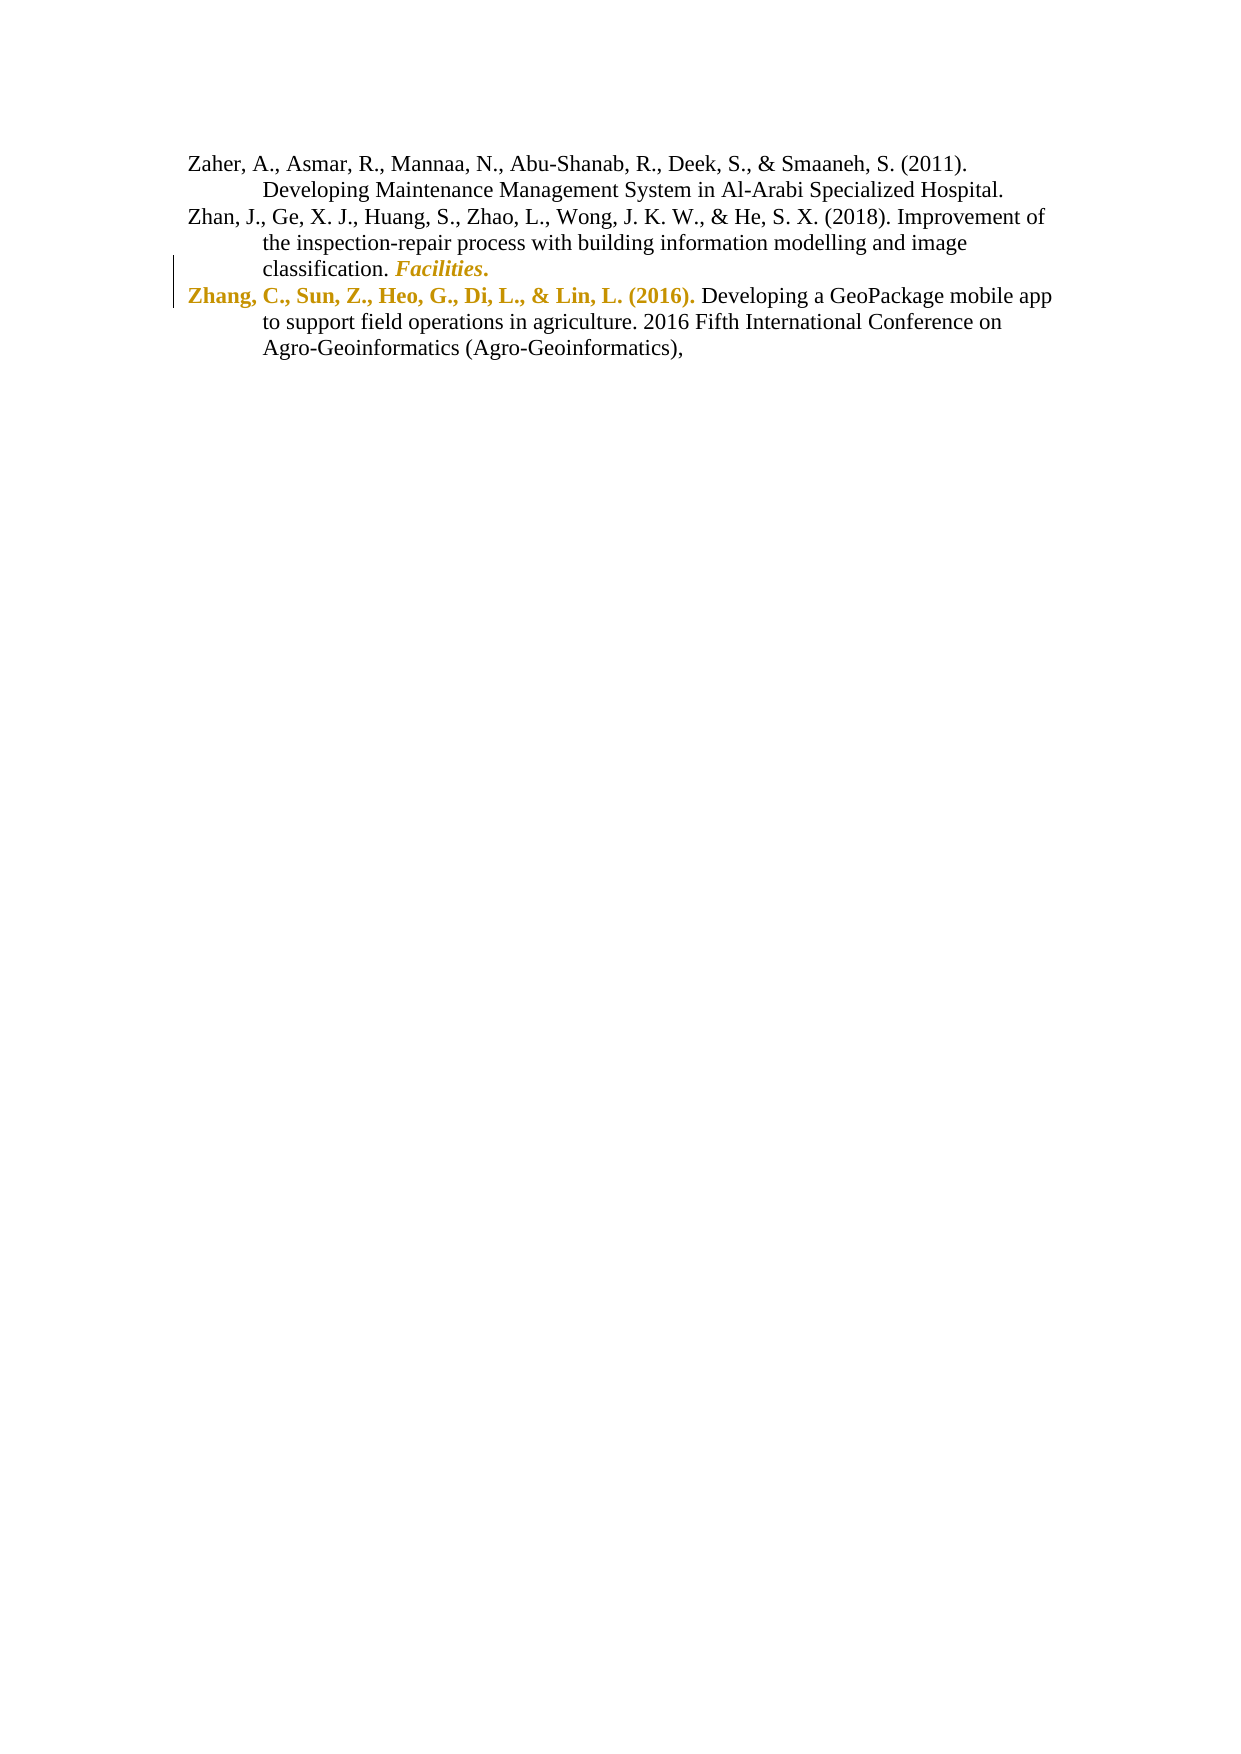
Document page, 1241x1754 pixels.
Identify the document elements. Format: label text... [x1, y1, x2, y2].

text Zhang, C., Sun, Z., Heo, G., Di, L., & Lin, L. (2016). Developing a GeoPackage mobile app to support field operations in agriculture. 2016 Fifth International Conference on Agro-Geoinformatics (Agro-Geoinformatics), [187, 282, 1053, 361]
text Zaher, A., Asmar, R., Mannaa, N., Abu-Shanab, R., Deek, S., & Smaaneh, S. (2011). Developing Maintenance Management System in Al-Arabi Specialized Hospital. [187, 150, 1053, 203]
text Zhan, J., Ge, X. J., Huang, S., Zhao, L., Wong, J. K. W., & He, S. X. (2018). Improvement of the inspection-repair process with building information modelling and image classification. Facilities. [187, 203, 1053, 282]
